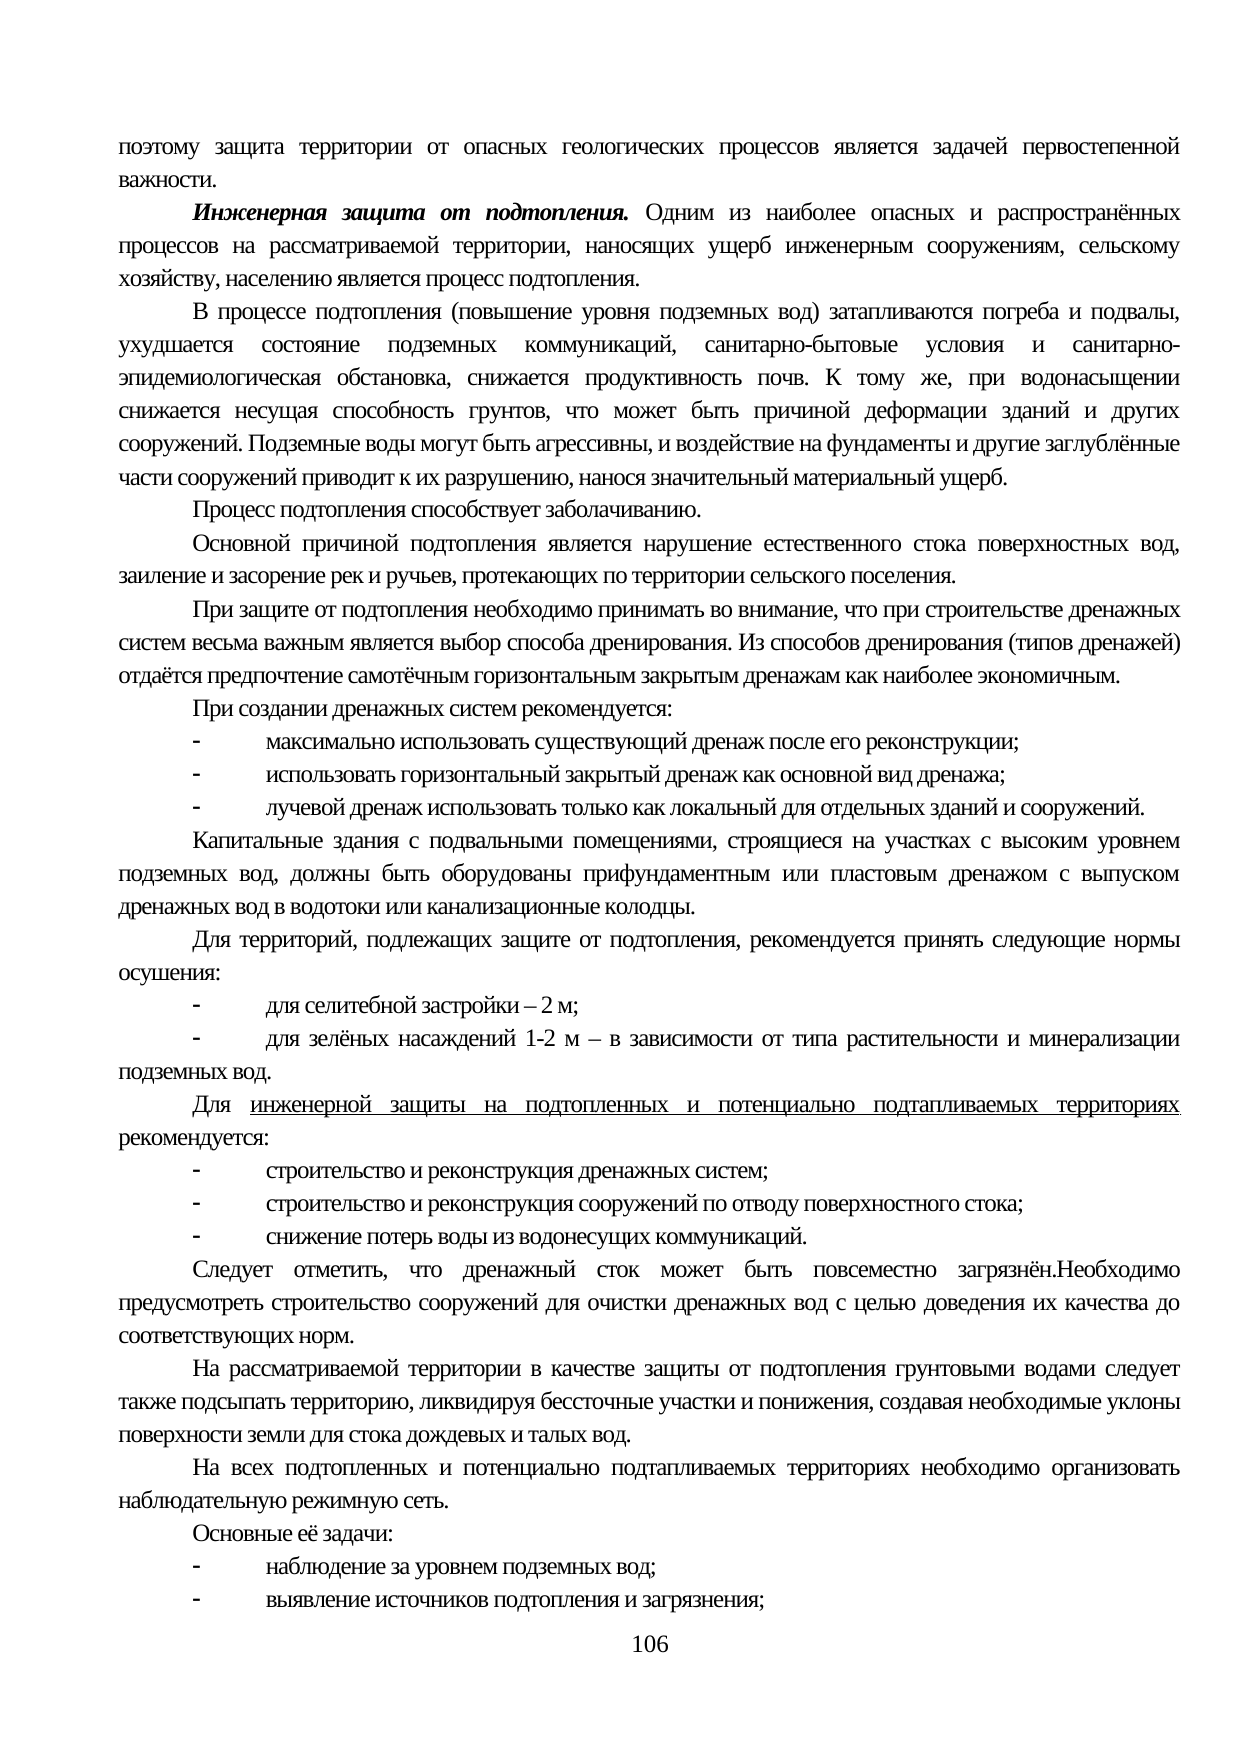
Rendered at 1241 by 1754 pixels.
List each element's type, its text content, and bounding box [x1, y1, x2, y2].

list наблюдение за уровнем подземных вод; [118, 1551, 1181, 1580]
list строительство и реконструкция сооружений по отводу поверхностного стока; [118, 1188, 1181, 1217]
list для селитебной застройки – 2 м; [118, 990, 1181, 1019]
list снижение потерь воды из водонесущих коммуникаций. [118, 1221, 1181, 1250]
list строительство и реконструкция дренажных систем; [118, 1155, 1181, 1184]
list В процессе подтопления (повышение уровня подземных вод) затапливаются погреба и подвалы, ухудшается состояние подземных коммуникаций, санитарно-бытовые условия и санитарно-эпидемиологическая обстановка, снижается продуктивность почв. К тому же, при водонасыщении снижается несущая способность грунтов, что может быть причиной деформации зданий и других сооружений. Подземные воды могут быть агрессивны, и воздействие на фундаменты и другие заглублённые части сооружений приводит к их разрушению, нанося значительный материальный ущерб. [118, 296, 1181, 490]
list Основной причиной подтопления является нарушение естественного стока поверхностных вод, заиление и засорение рек и ручьев, протекающих по территории сельского поселения. [118, 528, 1181, 589]
list лучевой дренаж использовать только как локальный для отдельных зданий и сооружений. [118, 792, 1181, 821]
list Для инженерной защиты на подтопленных и потенциально подтапливаемых территориях рекомендуется: [118, 1089, 1181, 1151]
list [118, 131, 1181, 193]
list использовать горизонтальный закрытый дренаж как основной вид дренажа; [118, 759, 1181, 787]
list Основные её задачи: [118, 1518, 1181, 1547]
list Следует отметить, что дренажный сток может быть повсеместно загрязнён.Необходимо предусмотреть строительство сооружений для очистки дренажных вод с целью доведения их качества до соответствующих норм. [118, 1254, 1181, 1349]
list При защите от подтопления необходимо принимать во внимание, что при строительстве дренажных систем весьма важным является выбор способа дренирования. Из способов дренирования (типов дренажей) отдаётся предпочтение самотёчным горизонтальным закрытым дренажам как наиболее экономичным. [118, 594, 1181, 688]
list На всех подтопленных и потенциально подтапливаемых территориях необходимо организовать наблюдательную режимную сеть. [118, 1452, 1181, 1514]
list для зелёных насаждений 1-2 м – в зависимости от типа растительности и минерализации подземных вод. [118, 1023, 1181, 1085]
list Инженерная защита от подтопления. Одним из наиболее опасных и распространённых процессов на рассматриваемой территории, наносящих ущерб инженерным сооружениям, сельскому хозяйству, населению является процесс подтопления. [118, 197, 1181, 292]
list максимально использовать существующий дренаж после его реконструкции; [118, 726, 1181, 754]
list На рассматриваемой территории в качестве защиты от подтопления грунтовыми водами следует также подсыпать территорию, ликвидируя бессточные участки и понижения, создавая необходимые уклоны поверхности земли для стока дождевых и талых вод. [118, 1353, 1181, 1448]
list выявление источников подтопления и загрязнения; [118, 1584, 1181, 1613]
list Для территорий, подлежащих защите от подтопления, рекомендуется принять следующие нормы осушения: [118, 924, 1181, 986]
list Процесс подтопления способствует заболачиванию. [118, 494, 1181, 523]
list Капитальные здания с подвальными помещениями, строящиеся на участках с высоким уровнем подземных вод, должны быть оборудованы прифундаментным или пластовым дренажом с выпуском дренажных вод в водотоки или канализационные колодцы. [118, 825, 1181, 919]
list При создании дренажных систем рекомендуется: [118, 693, 1181, 721]
